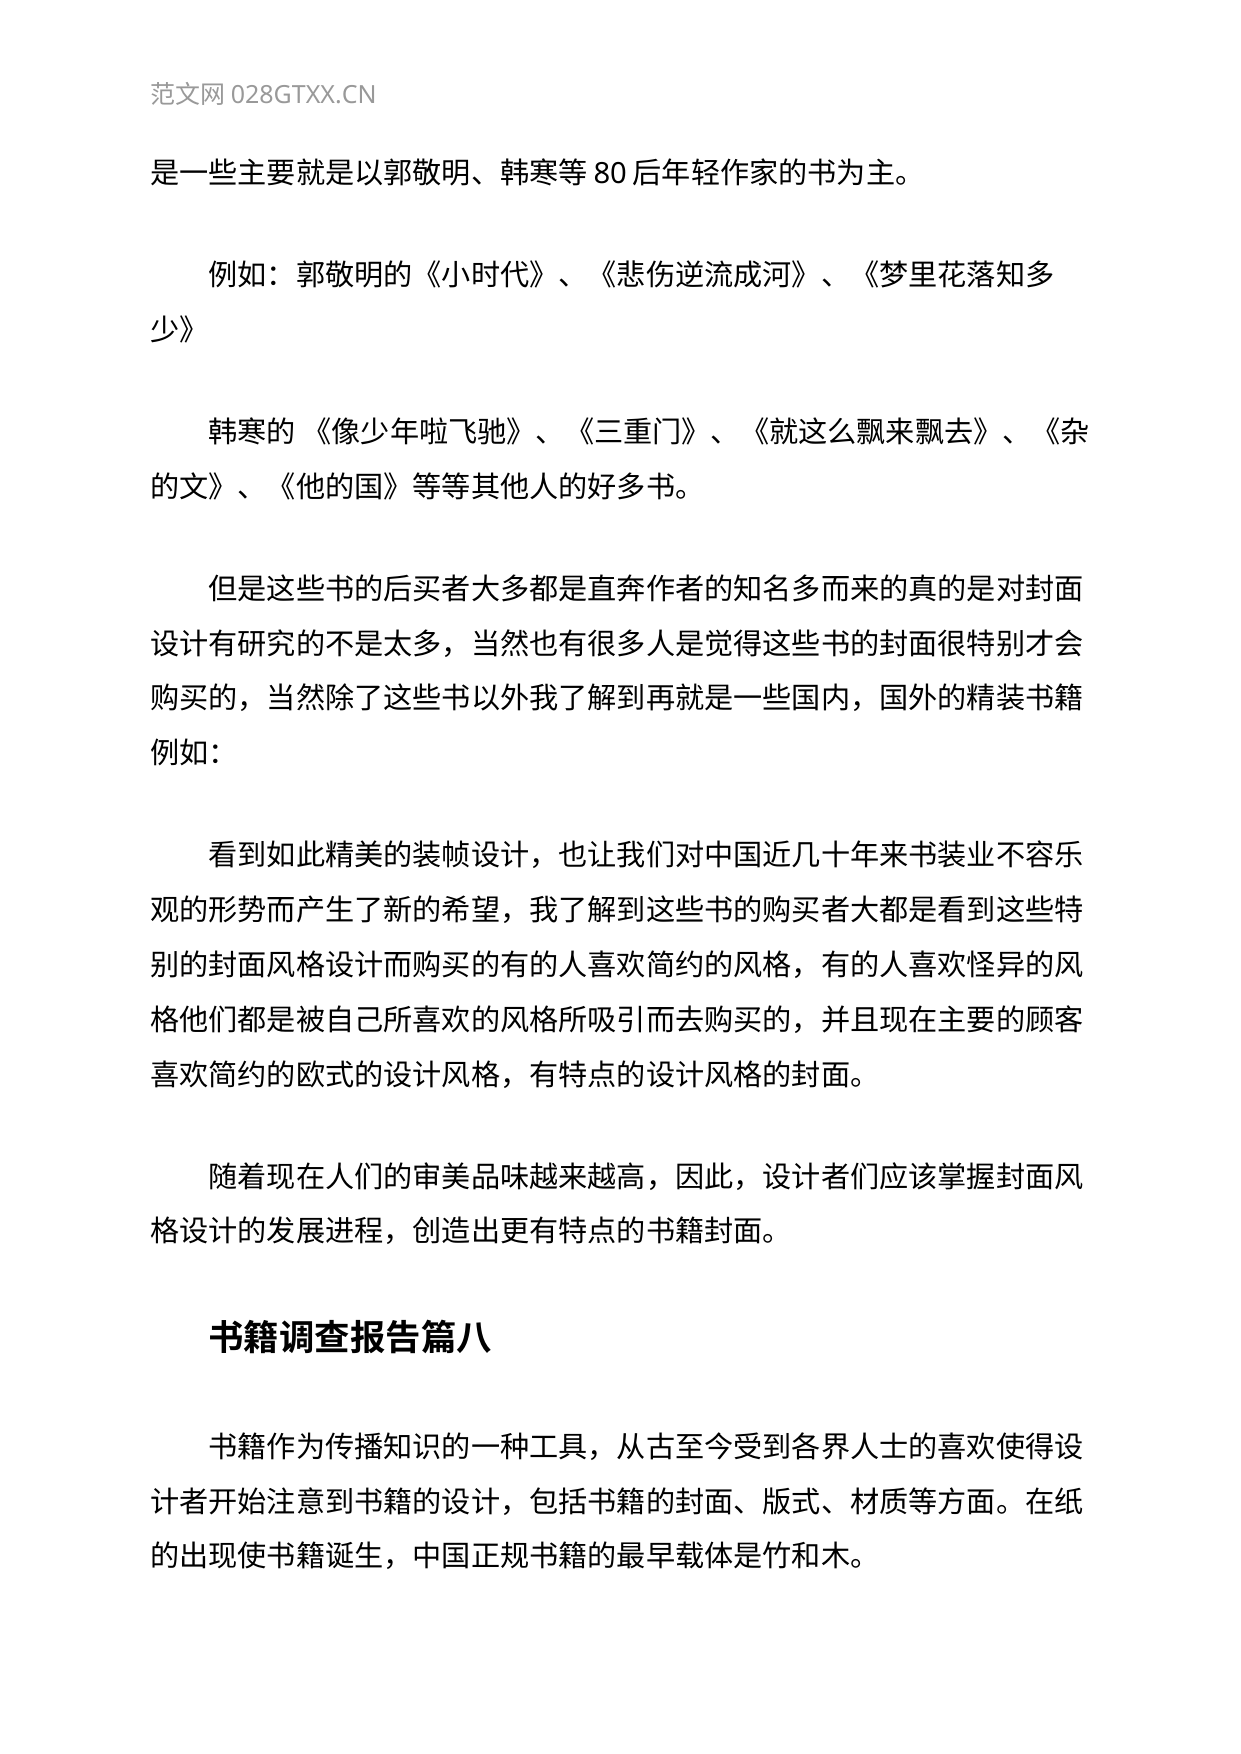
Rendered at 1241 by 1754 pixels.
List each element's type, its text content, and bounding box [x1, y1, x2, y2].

text 看到如此精美的装帧设计，也让我们对中国近几十年来书装业不容乐观的形势而产生了新的希望，我了解到这些书的购买者大都是看到这些特别的封面风格设计而购买的有的人喜欢简约的风格，有的人喜欢怪异的风格他们都是被自己所喜欢的风格所吸引而去购买的，并且现在主要的顾客喜欢简约的欧式的设计风格，有特点的设计风格的封面。 [150, 832, 1090, 1094]
text 但是这些书的后买者大多都是直奔作者的知名多而来的真的是对封面设计有研究的不是太多，当然也有很多人是觉得这些书的封面很特别才会购买的，当然除了这些书以外我了解到再就是一些国内，国外的精装书籍例如： [150, 565, 1090, 772]
text 例如：郭敬明的《小时代》、《悲伤逆流成河》、《梦里花落知多少》 [150, 252, 1090, 349]
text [150, 150, 1090, 192]
text 随着现在人们的审美品味越来越高，因此，设计者们应该掌握封面风格设计的发展进程，创造出更有特点的书籍封面。 [150, 1153, 1090, 1250]
text 书籍作为传播知识的一种工具，从古至今受到各界人士的喜欢使得设计者开始注意到书籍的设计，包括书籍的封面、版式、材质等方面。在纸的出现使书籍诞生，中国正规书籍的最早载体是竹和木。 [150, 1423, 1090, 1575]
text 韩寒的 《像少年啦飞驰》、《三重门》、《就这么飘来飘去》、《杂的文》、《他的国》等等其他人的好多书。 [150, 409, 1090, 506]
text 书籍调查报告篇八 [150, 1310, 1090, 1361]
